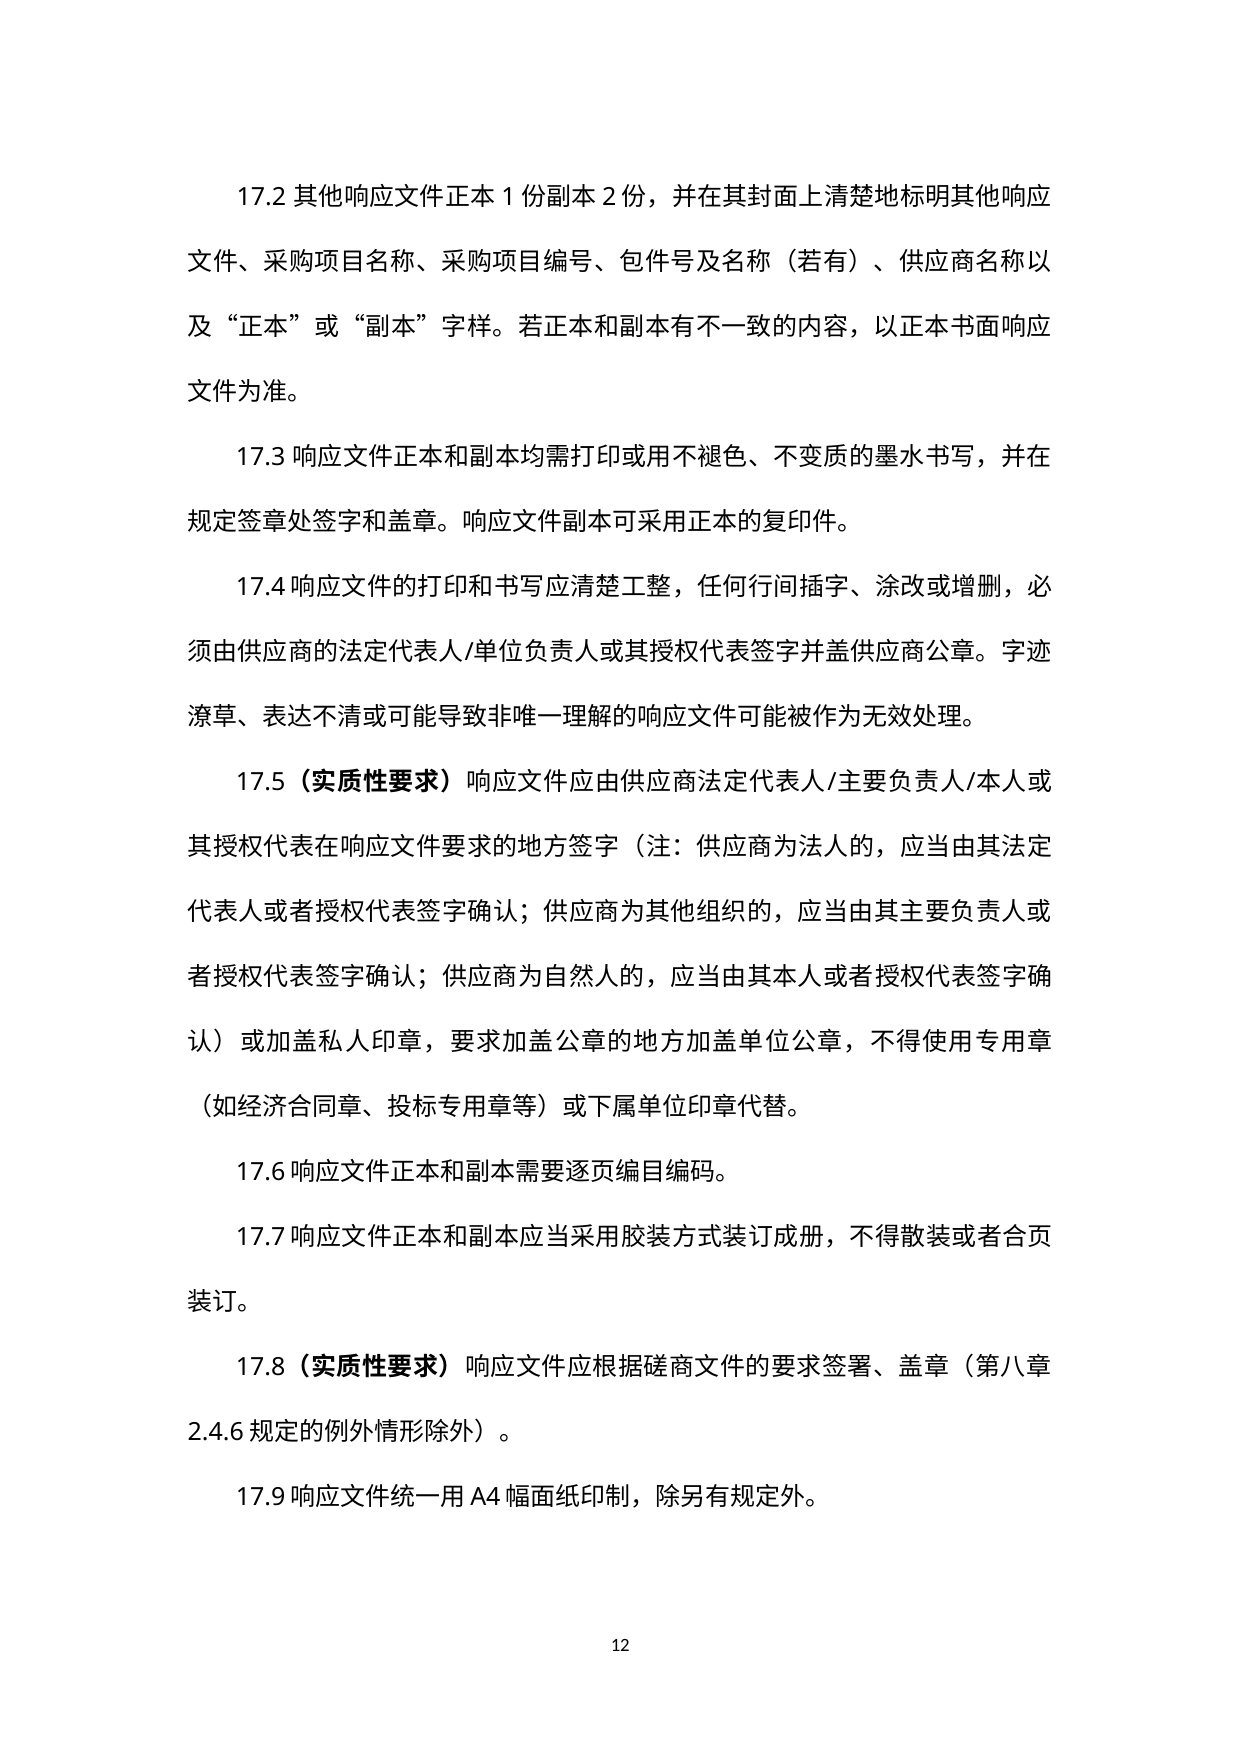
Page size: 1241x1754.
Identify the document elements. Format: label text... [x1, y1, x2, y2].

text 17.9响应文件统一用A4幅面纸印制，除另有规定外。 [187, 1462, 1053, 1527]
text 17.8（实质性要求）响应文件应根据磋商文件的要求签署、盖章（第八章2.4.6规定的例外情形除外）。 [187, 1332, 1053, 1462]
text 17.5（实质性要求）响应文件应由供应商法定代表人/主要负责人/本人或其授权代表在响应文件要求的地方签字（注：供应商为法人的，应当由其法定代表人或者授权代表签字确认；供应商为其他组织的，应当由其主要负责人或者授权代表签字确认；供应商为自然人的，应当由其本人或者授权代表签字确认）或加盖私人印章，要求加盖公章的地方加盖单位公章，不得使用专用章（如经济合同章、投标专用章等）或下属单位印章代替。 [187, 747, 1053, 1137]
text 17.4响应文件的打印和书写应清楚工整，任何行间插字、涂改或增删，必须由供应商的法定代表人/单位负责人或其授权代表签字并盖供应商公章。字迹潦草、表达不清或可能导致非唯一理解的响应文件可能被作为无效处理。 [187, 552, 1053, 747]
text 17.7响应文件正本和副本应当采用胶装方式装订成册，不得散装或者合页装订。 [187, 1202, 1053, 1332]
text 17.2 其他响应文件正本1份副本2份，并在其封面上清楚地标明其他响应文件、采购项目名称、采购项目编号、包件号及名称（若有）、供应商名称以及“正本”或“副本”字样。若正本和副本有不一致的内容，以正本书面响应文件为准。 [187, 162, 1053, 422]
text 17.6响应文件正本和副本需要逐页编目编码。 [187, 1137, 1053, 1202]
text 17.3 响应文件正本和副本均需打印或用不褪色、不变质的墨水书写，并在规定签章处签字和盖章。响应文件副本可采用正本的复印件。 [187, 422, 1053, 552]
